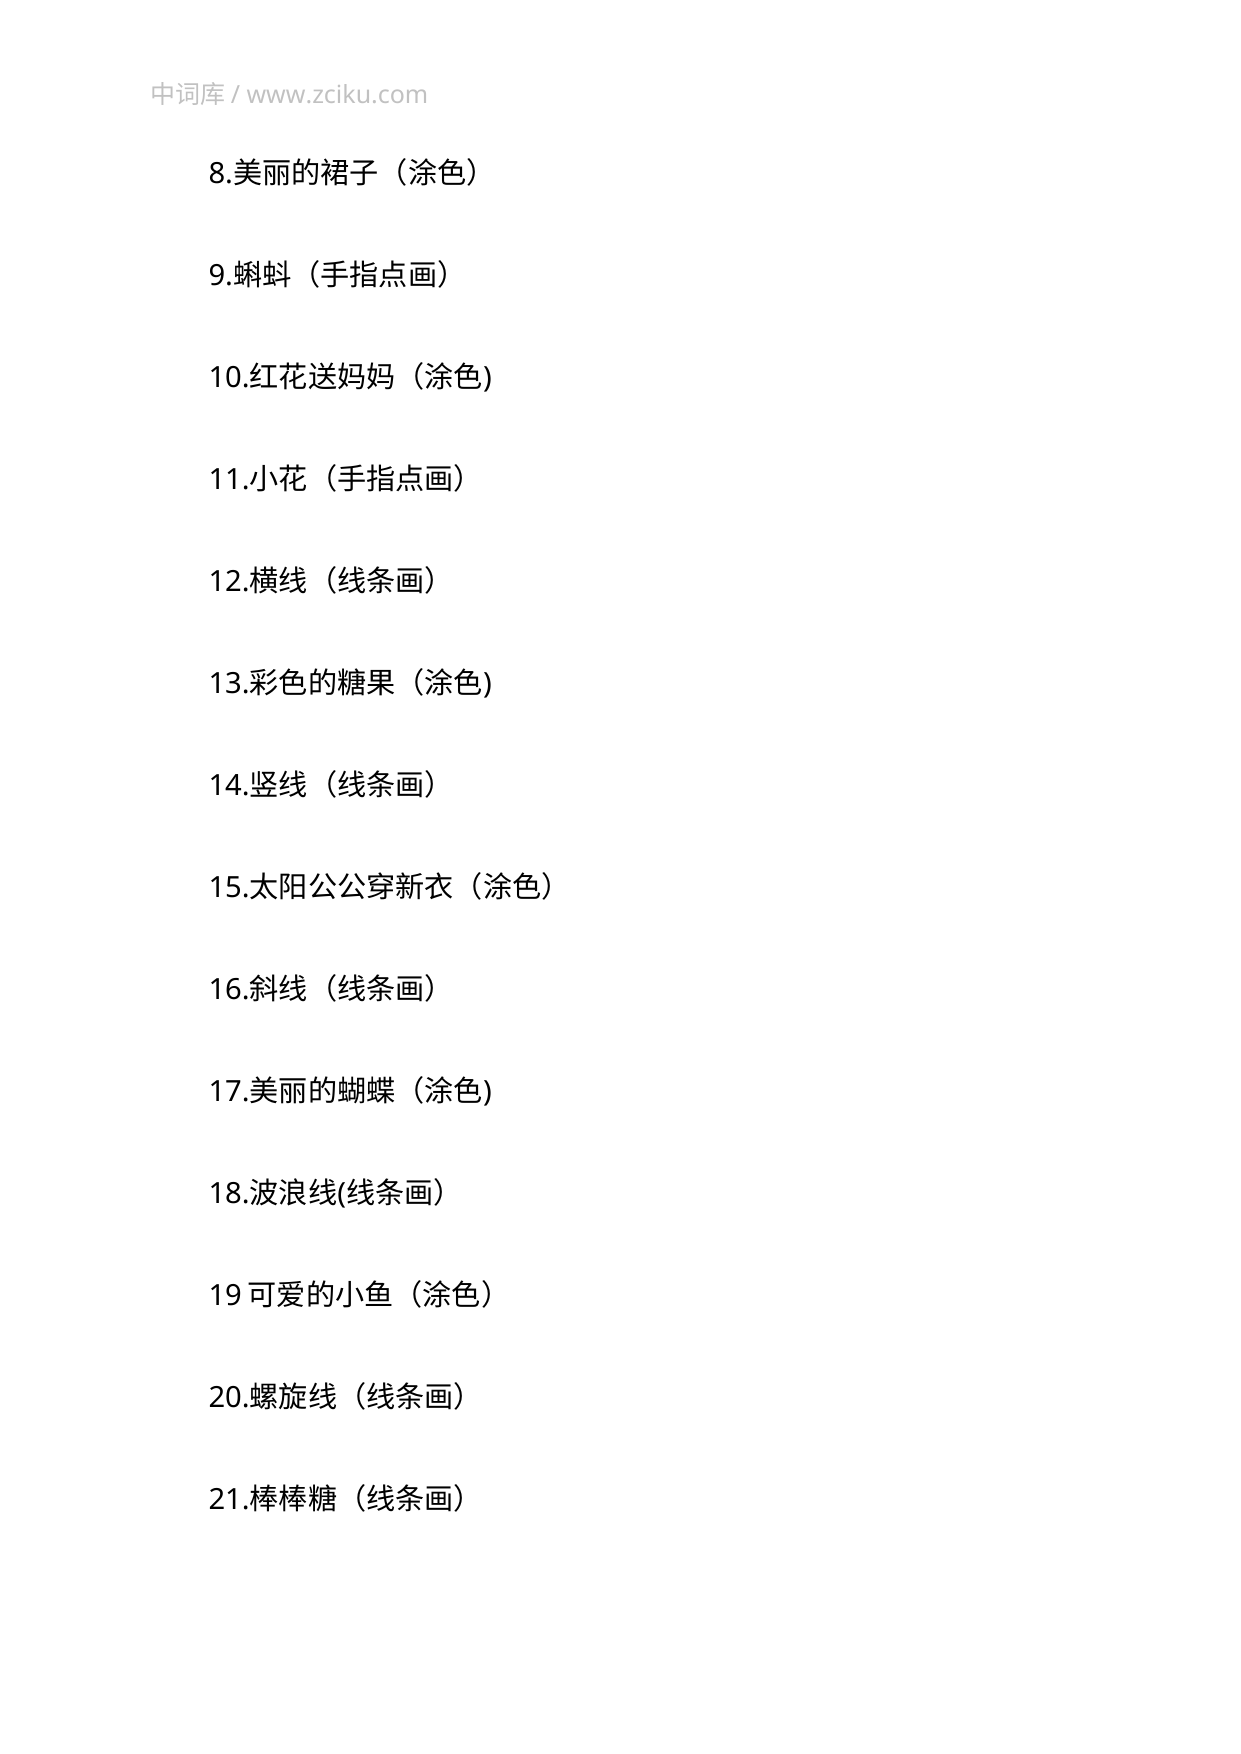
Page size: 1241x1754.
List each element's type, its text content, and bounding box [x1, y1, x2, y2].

text 10.红花送妈妈（涂色) [150, 354, 1090, 396]
text 11.小花（手指点画） [150, 456, 1090, 498]
text 17.美丽的蝴蝶（涂色) [150, 1068, 1090, 1110]
text 13.彩色的糖果（涂色) [150, 660, 1090, 702]
text 9.蝌蚪（手指点画） [150, 252, 1090, 294]
text 20.螺旋线（线条画） [150, 1374, 1090, 1416]
text 16.斜线（线条画） [150, 966, 1090, 1008]
text 14.竖线（线条画） [150, 762, 1090, 804]
text 15.太阳公公穿新衣（涂色） [150, 864, 1090, 906]
text 19可爱的小鱼（涂色） [150, 1272, 1090, 1314]
text 18.波浪线(线条画） [150, 1170, 1090, 1212]
text 8.美丽的裙子（涂色） [150, 150, 1090, 192]
text 12.横线（线条画） [150, 558, 1090, 600]
text 21.棒棒糖（线条画） [150, 1476, 1090, 1518]
